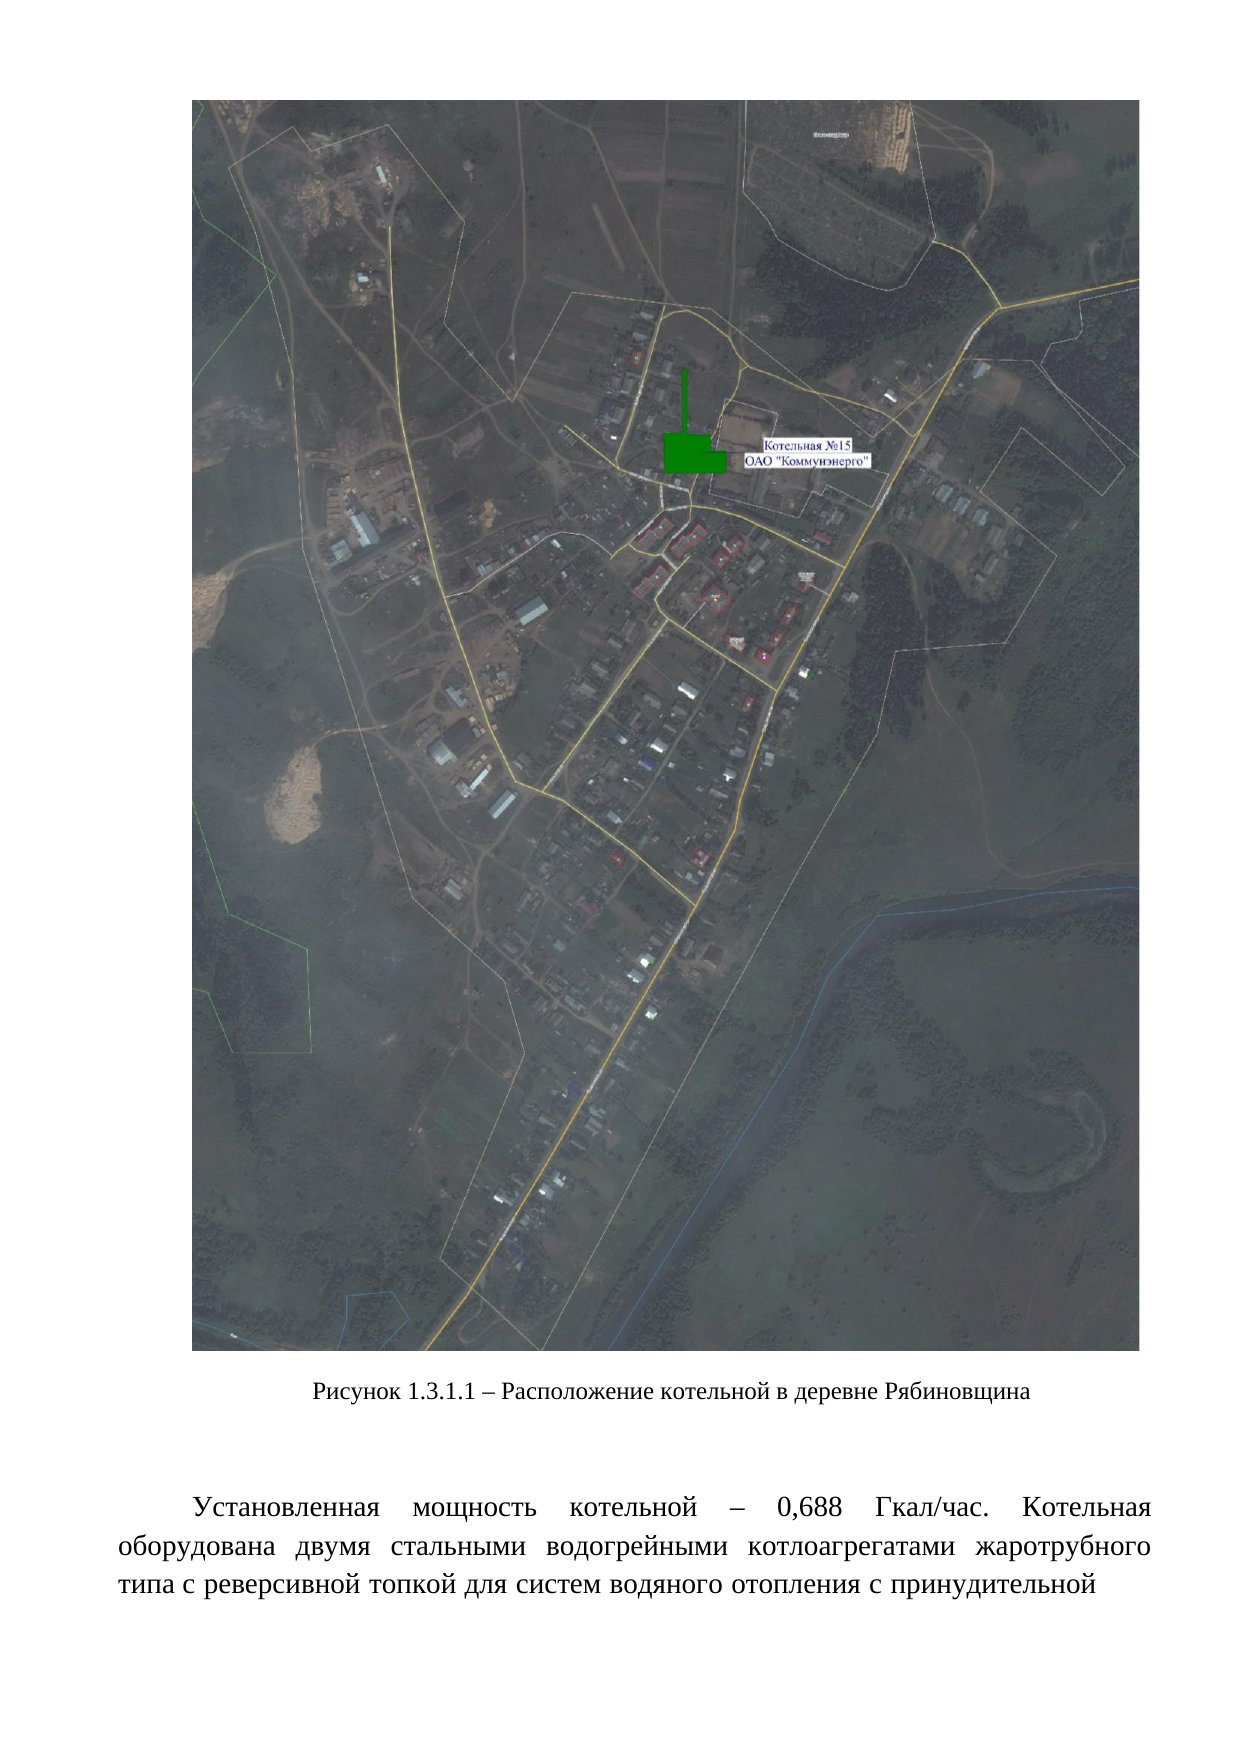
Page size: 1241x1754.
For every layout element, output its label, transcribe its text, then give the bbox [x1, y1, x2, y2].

picture [192, 100, 1140, 1351]
text Установленная мощность котельной – 0,688 Гкал/час. Котельная оборудована двумя стальными водогрейными котлоагрегатами жаротрубного типа с реверсивной топкой для систем водяного отопления с принудительной [118, 1489, 1152, 1600]
text Рисунок 1.3.1.1 – Расположение котельной в деревне Рябиновщина [312, 1376, 1176, 1405]
